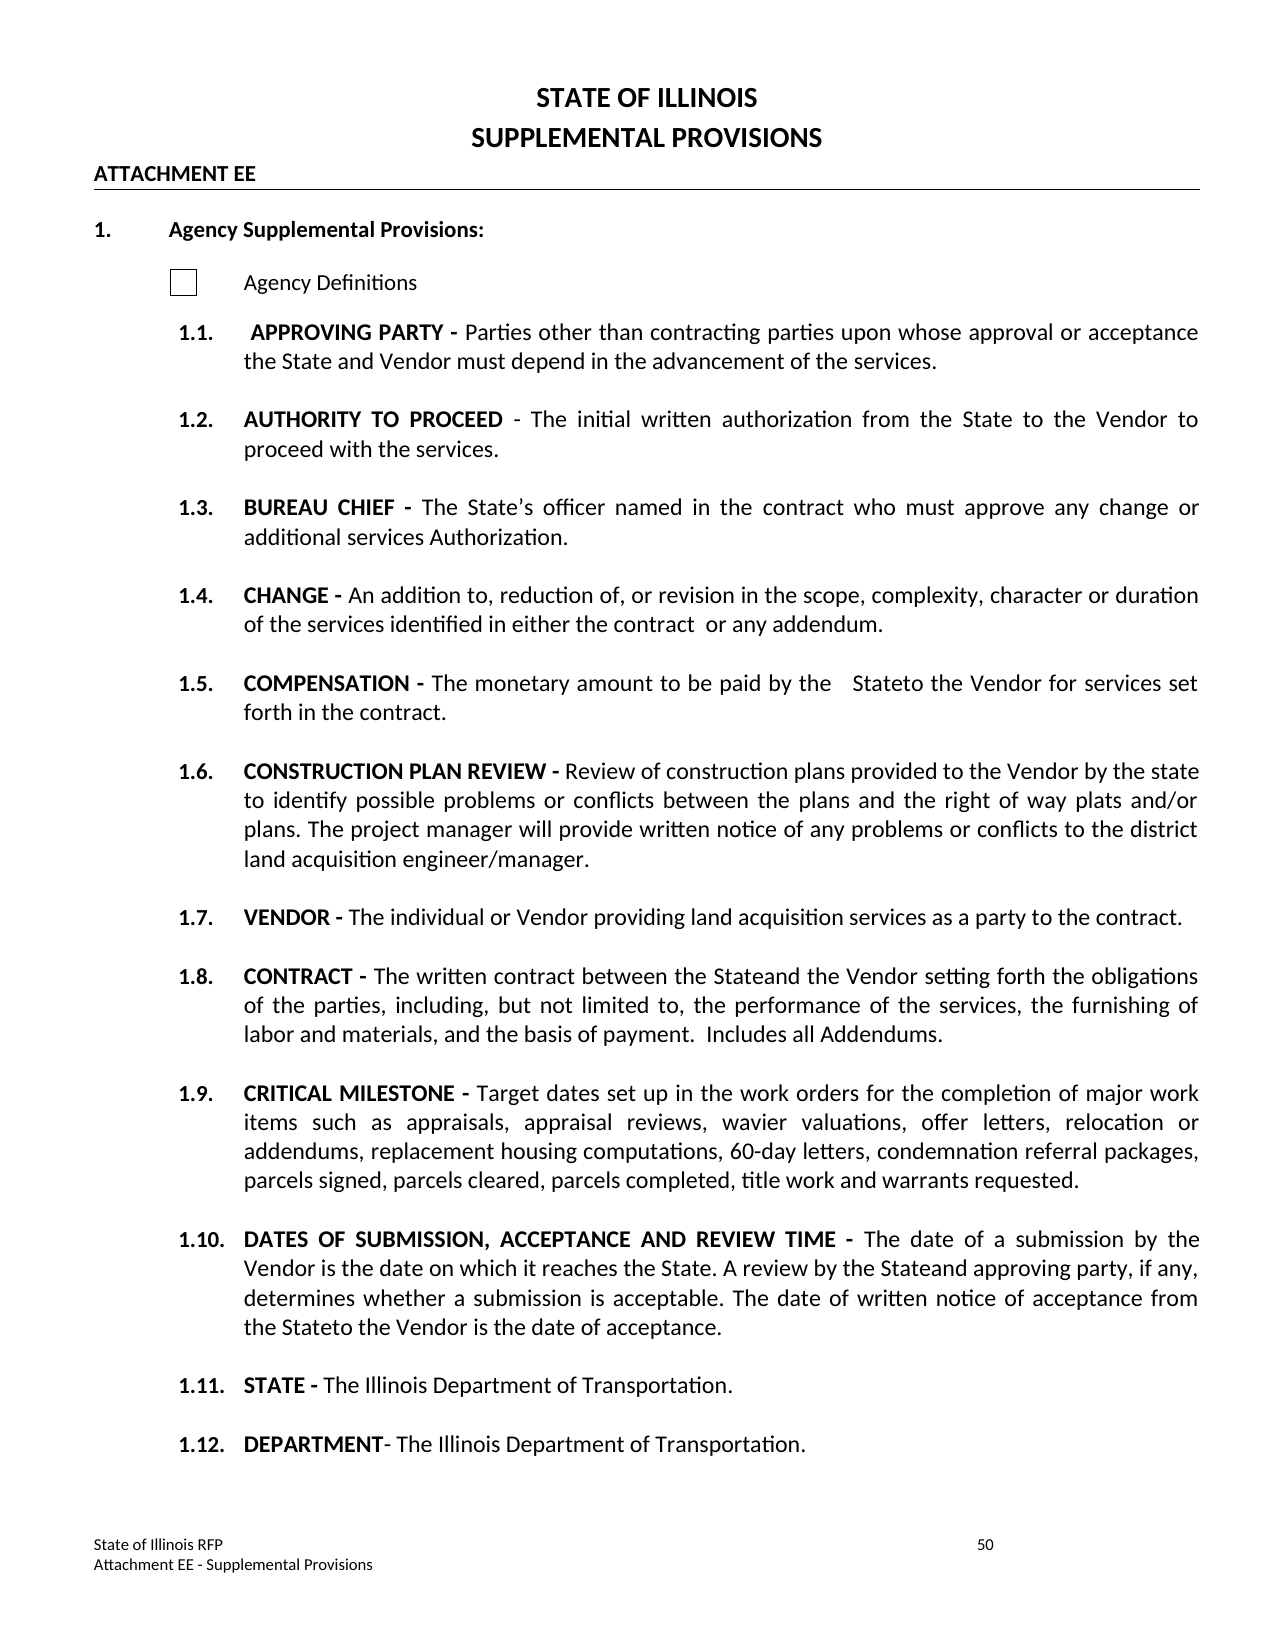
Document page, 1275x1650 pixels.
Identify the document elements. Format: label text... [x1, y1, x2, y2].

list CHANGE - An addition to, reduction of, or revision in the scope, complexity, character or duration of the services identified in either the contract or any addendum. [178, 580, 1200, 639]
list VENDOR - The individual or Vendor providing land acquisition services as a party to the contract. [178, 902, 1200, 931]
list STATE - The Illinois Department of Transportation. [178, 1371, 1200, 1400]
list DEPARTMENT- The Illinois Department of Transportation. [178, 1429, 1200, 1458]
list APPROVING PARTY - Parties other than contracting parties upon whose approval or acceptance the State and Vendor must depend in the advancement of the services. [178, 317, 1200, 375]
list CONSTRUCTION PLAN REVIEW - Review of construction plans provided to the Vendor by the state to identify possible problems or conflicts between the plans and the right of way plats and/or plans. The project manager will provide written notice of any problems or conflicts to the district land acquisition engineer/manager. [178, 756, 1200, 873]
list CONTRACT - The written contract between the Stateand the Vendor setting forth the obligations of the parties, including, but not limited to, the performance of the services, the furnishing of labor and materials, and the basis of payment. Includes all Addendums. [178, 961, 1200, 1048]
list DATES OF SUBMISSION, ACCEPTANCE AND REVIEW TIME - The date of a submission by the Vendor is the date on which it reaches the State. A review by the Stateand approving party, if any, determines whether a submission is acceptable. The date of written notice of acceptance from the Stateto the Vendor is the date of acceptance. [178, 1224, 1200, 1341]
list Agency Supplemental Provisions: [94, 215, 1200, 243]
list AUTHORITY TO PROCEED - The initial written authorization from the State to the Vendor to proceed with the services. [178, 404, 1200, 463]
list COMPENSATION - The monetary amount to be paid by the Stateto the Vendor for services set forth in the contract. [178, 668, 1200, 727]
list CRITICAL MILESTONE - Target dates set up in the work orders for the completion of major work items such as appraisals, appraisal reviews, wavier valuations, offer letters, relocation or addendums, replacement housing computations, 60-day letters, condemnation referral packages, parcels signed, parcels cleared, parcels completed, title work and warrants requested. [178, 1078, 1200, 1195]
list BUREAU CHIEF - The State’s officer named in the contract who must approve any change or additional services Authorization. [178, 492, 1200, 551]
list Agency Definitions [169, 268, 1200, 296]
